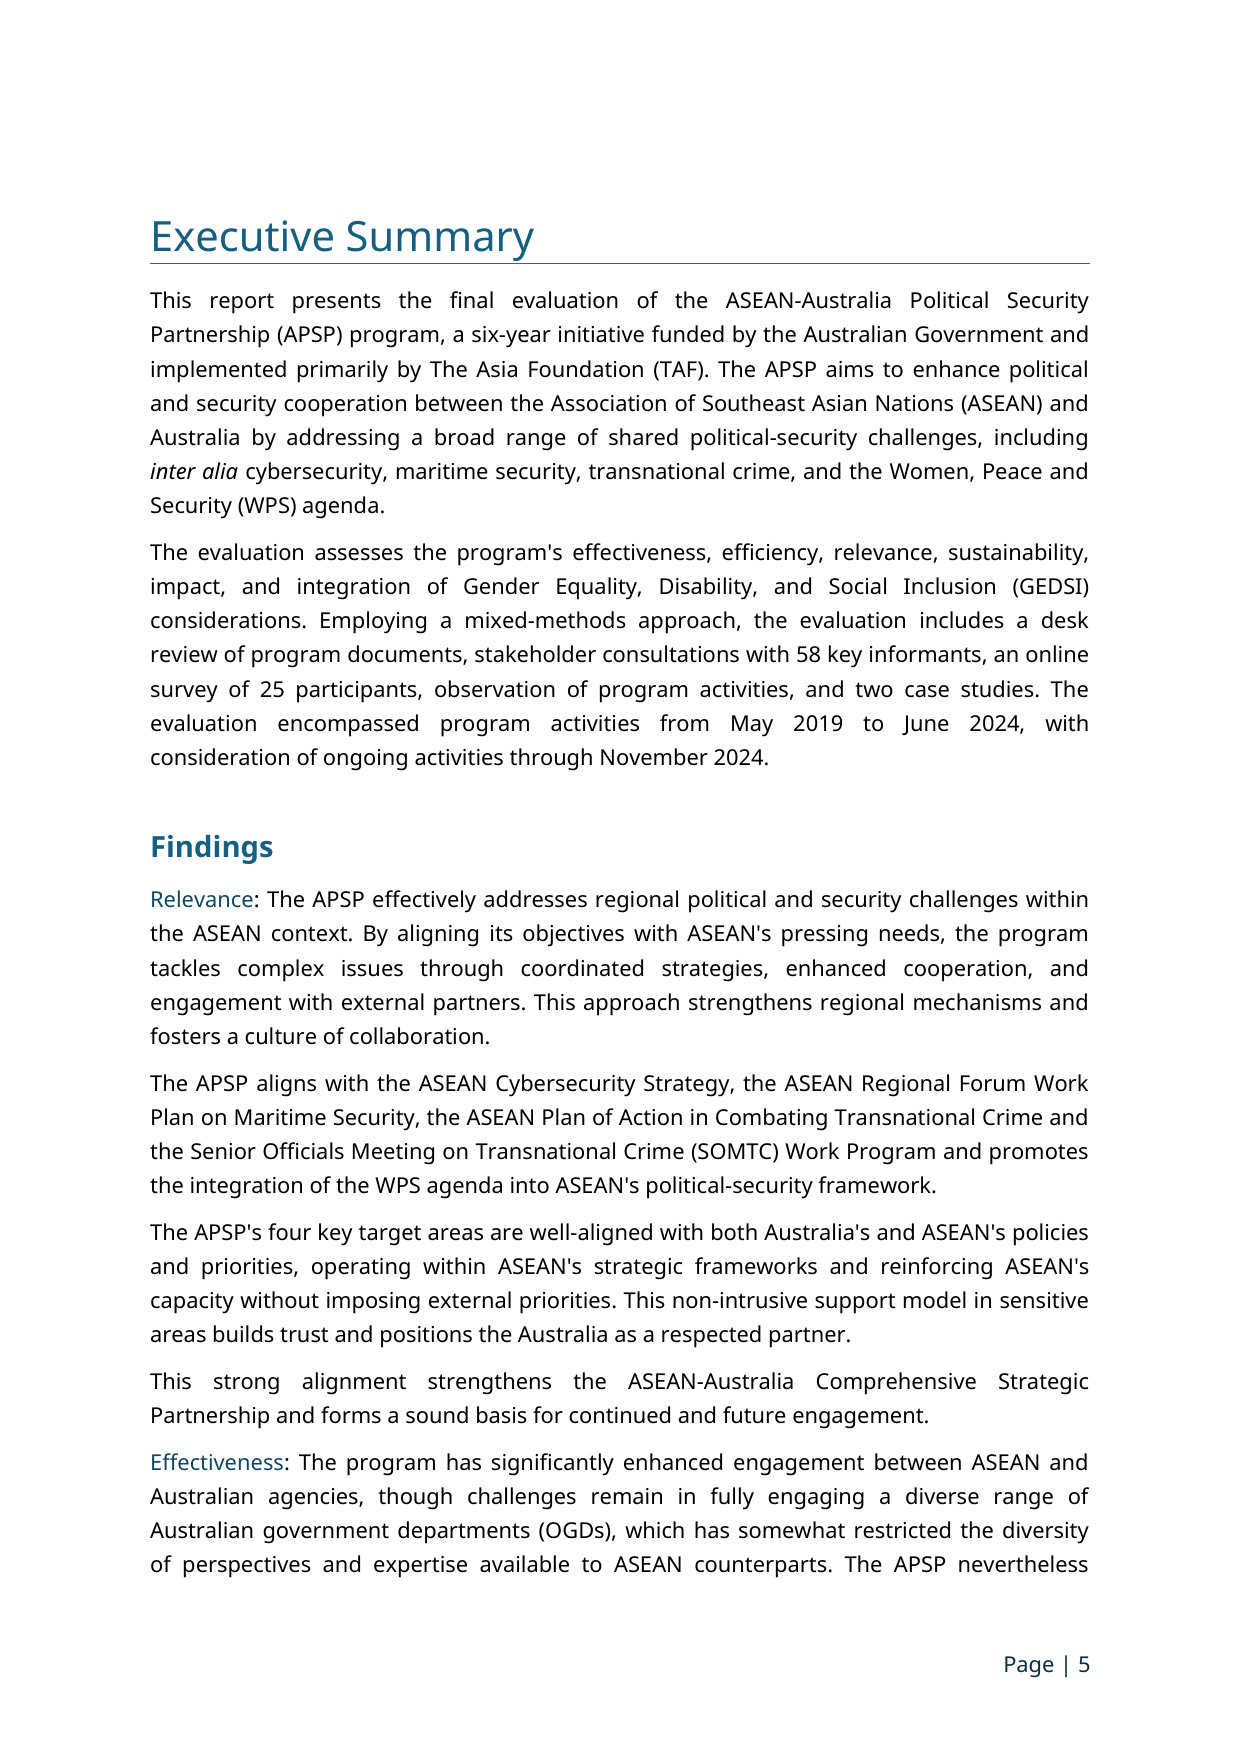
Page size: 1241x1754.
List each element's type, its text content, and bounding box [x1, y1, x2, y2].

text This report presents the final evaluation of the ASEAN-Australia Political Security Partnership (APSP) program, a six-year initiative funded by the Australian Government and implemented primarily by The Asia Foundation (TAF). The APSP aims to enhance political and security cooperation between the Association of Southeast Asian Nations (ASEAN) and Australia by addressing a broad range of shared political-security challenges, including inter alia cybersecurity, maritime security, transnational crime, and the Women, Peace and Security (WPS) agenda. [150, 285, 1090, 520]
text The APSP aligns with the ASEAN Cybersecurity Strategy, the ASEAN Regional Forum Work Plan on Maritime Security, the ASEAN Plan of Action in Combating Transnational Crime and the Senior Officials Meeting on Transnational Crime (SOMTC) Work Program and promotes the integration of the WPS agenda into ASEAN's political-security framework. [150, 1068, 1090, 1200]
subtitle Findings [150, 826, 1090, 866]
subtitle Executive Summary [150, 207, 1090, 263]
text The APSP's four key target areas are well-aligned with both Australia's and ASEAN's policies and priorities, operating within ASEAN's strategic frameworks and reinforcing ASEAN's capacity without imposing external priorities. This non-intrusive support model in sensitive areas builds trust and positions the Australia as a respected partner. [150, 1217, 1090, 1349]
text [150, 1447, 1090, 1579]
text This strong alignment strengthens the ASEAN-Australia Comprehensive Strategic Partnership and forms a sound basis for continued and future engagement. [150, 1366, 1090, 1430]
text The evaluation assesses the program's effectiveness, efficiency, relevance, sustainability, impact, and integration of Gender Equality, Disability, and Social Inclusion (GEDSI) considerations. Employing a mixed-methods approach, the evaluation includes a desk review of program documents, stakeholder consultations with 58 key informants, an online survey of 25 participants, observation of program activities, and two case studies. The evaluation encompassed program activities from May 2019 to June 2024, with consideration of ongoing activities through November 2024. [150, 537, 1090, 772]
text Relevance: The APSP effectively addresses regional political and security challenges within the ASEAN context. By aligning its objectives with ASEAN's pressing needs, the program tackles complex issues through coordinated strategies, enhanced cooperation, and engagement with external partners. This approach strengthens regional mechanisms and fosters a culture of collaboration. [150, 884, 1090, 1051]
